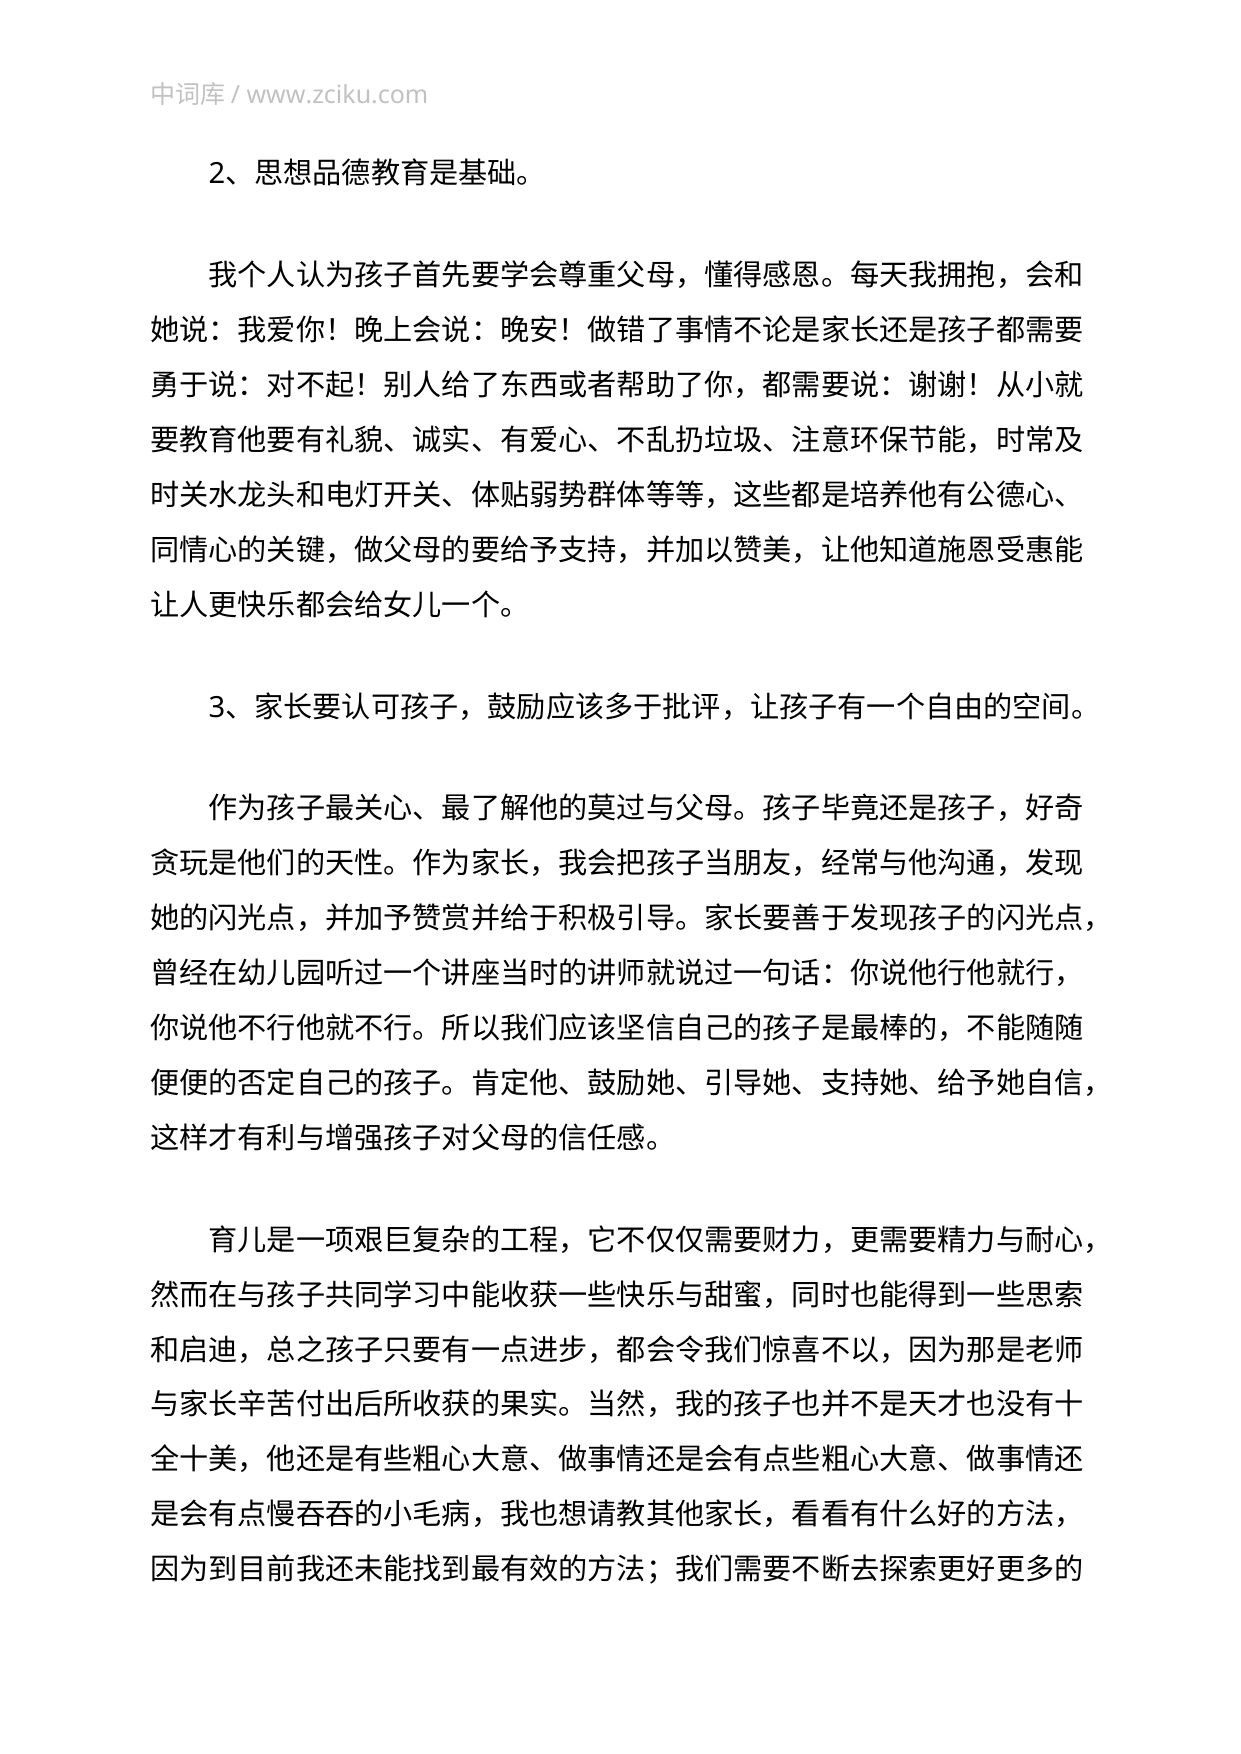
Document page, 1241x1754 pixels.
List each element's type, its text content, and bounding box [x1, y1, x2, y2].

text 2、思想品德教育是基础。 [150, 150, 1090, 192]
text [150, 1216, 1090, 1588]
text 我个人认为孩子首先要学会尊重父母，懂得感恩。每天我拥抱，会和她说：我爱你！晚上会说：晚安！做错了事情不论是家长还是孩子都需要勇于说：对不起！别人给了东西或者帮助了你，都需要说：谢谢！从小就要教育他要有礼貌、诚实、有爱心、不乱扔垃圾、注意环保节能，时常及时关水龙头和电灯开关、体贴弱势群体等等，这些都是培养他有公德心、同情心的关键，做父母的要给予支持，并加以赞美，让他知道施恩受惠能让人更快乐都会给女儿一个。 [150, 252, 1090, 624]
text 作为孩子最关心、最了解他的莫过与父母。孩子毕竟还是孩子，好奇贪玩是他们的天性。作为家长，我会把孩子当朋友，经常与他沟通，发现她的闪光点，并加予赞赏并给于积极引导。家长要善于发现孩子的闪光点，曾经在幼儿园听过一个讲座当时的讲师就说过一句话：你说他行他就行，你说他不行他就不行。所以我们应该坚信自己的孩子是最棒的，不能随随便便的否定自己的孩子。肯定他、鼓励她、引导她、支持她、给予她自信，这样才有利与增强孩子对父母的信任感。 [150, 785, 1090, 1157]
text 3、家长要认可孩子，鼓励应该多于批评，让孩子有一个自由的空间。 [150, 683, 1090, 726]
